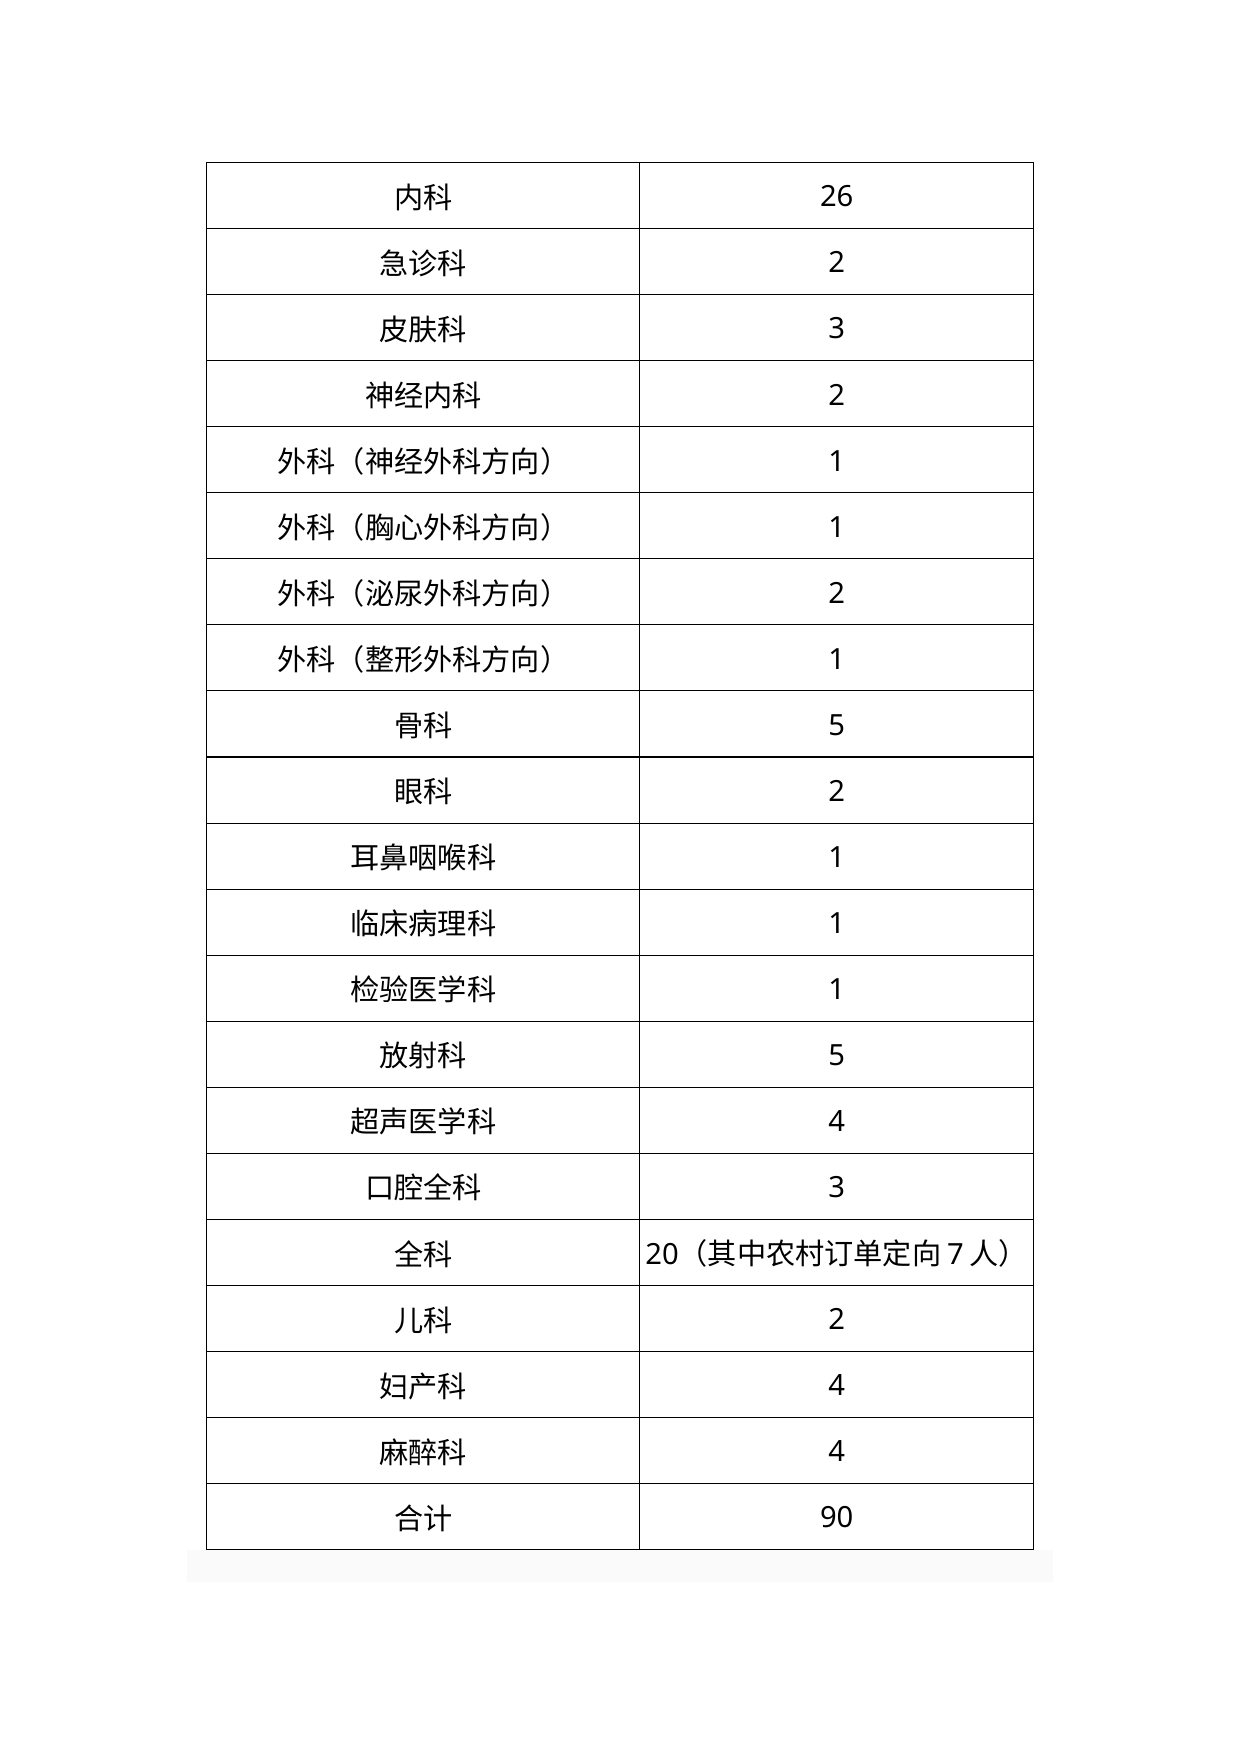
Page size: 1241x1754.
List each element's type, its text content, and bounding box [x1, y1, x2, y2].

table_cell 1 [640, 956, 1033, 1021]
table_cell 全科 [207, 1220, 639, 1285]
table_cell 放射科 [207, 1022, 639, 1087]
table_cell 2 [640, 559, 1033, 624]
table_cell 外科（泌尿外科方向） [207, 559, 639, 624]
table_cell 皮肤科 [207, 295, 639, 360]
table_cell 检验医学科 [207, 956, 639, 1021]
table_cell 外科（整形外科方向） [207, 625, 639, 690]
table_cell 1 [640, 625, 1033, 690]
table_cell 2 [640, 361, 1033, 426]
table_cell 1 [640, 493, 1033, 558]
table_cell 1 [640, 427, 1033, 492]
table_cell 骨科 [207, 691, 639, 756]
table_cell 麻醉科 [207, 1418, 639, 1483]
table_cell 耳鼻咽喉科 [207, 824, 639, 888]
table_cell 4 [640, 1352, 1033, 1417]
table_cell 1 [640, 824, 1033, 888]
table_cell 2 [640, 1286, 1033, 1351]
table_cell 口腔全科 [207, 1154, 639, 1219]
table_cell 外科（胸心外科方向） [207, 493, 639, 558]
table_cell 20（其中农村订单定向7人） [640, 1220, 1033, 1285]
table_cell 妇产科 [207, 1352, 639, 1417]
table_cell 5 [640, 691, 1033, 756]
table_cell 4 [640, 1088, 1033, 1153]
table_cell 4 [640, 1418, 1033, 1483]
table_cell 2 [640, 229, 1033, 294]
table_header 26 [640, 163, 1033, 228]
table_cell 合计 [207, 1484, 639, 1549]
table_cell 1 [640, 890, 1033, 954]
table_cell 外科（神经外科方向） [207, 427, 639, 492]
table_cell 神经内科 [207, 361, 639, 426]
table_cell 眼科 [207, 758, 639, 822]
table_cell 3 [640, 1154, 1033, 1219]
table_header 内科 [207, 163, 639, 228]
table_cell 急诊科 [207, 229, 639, 294]
table_cell 超声医学科 [207, 1088, 639, 1153]
table_cell 5 [640, 1022, 1033, 1087]
table_cell 临床病理科 [207, 890, 639, 954]
table_cell 2 [640, 758, 1033, 822]
table_cell 3 [640, 295, 1033, 360]
table_cell 90 [640, 1484, 1033, 1549]
table_cell 儿科 [207, 1286, 639, 1351]
